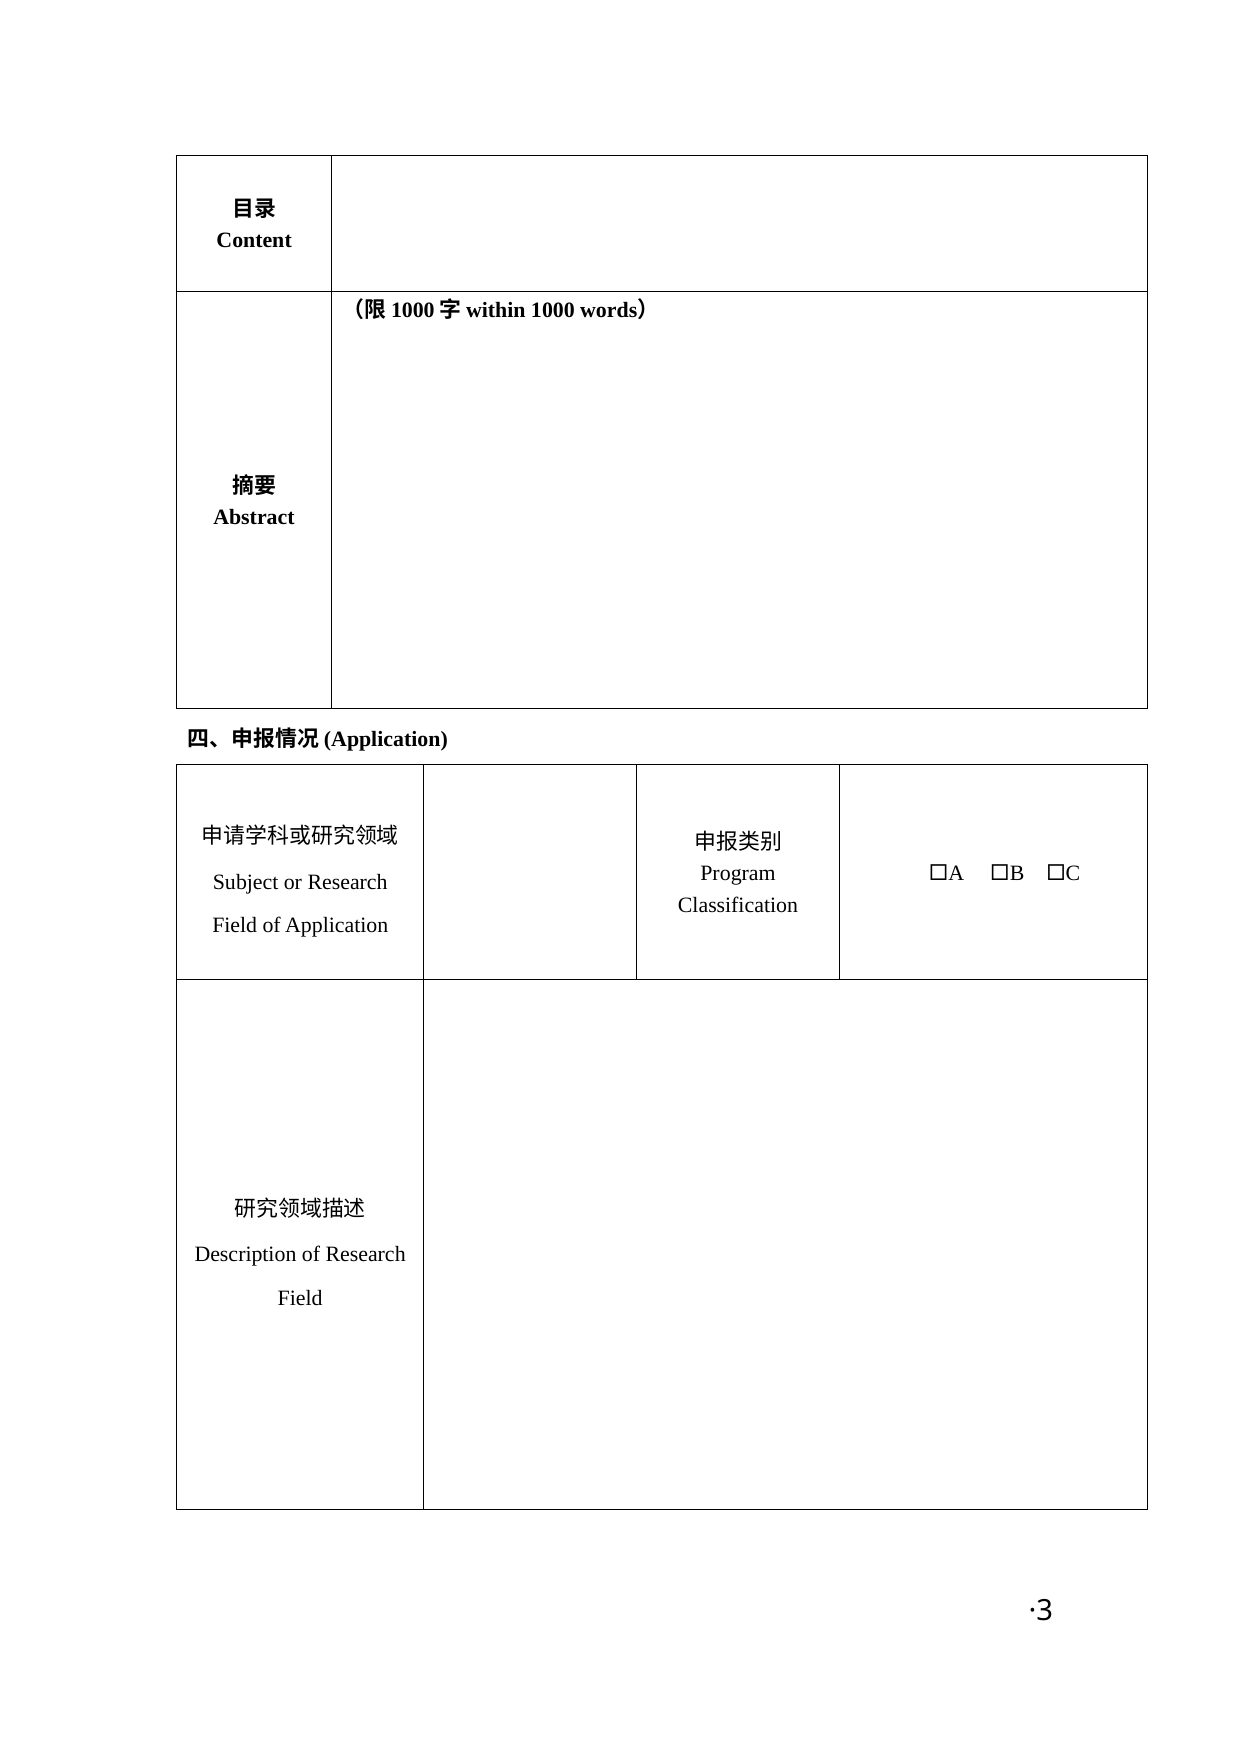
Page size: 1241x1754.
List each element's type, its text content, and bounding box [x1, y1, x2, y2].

table_cell 目录 Content [177, 156, 331, 291]
table_cell 摘要 Abstract [177, 292, 331, 708]
table_cell [424, 765, 636, 979]
table_cell [424, 980, 1147, 1509]
table_cell [332, 156, 1147, 291]
table_cell 申请学科或研究领域 Subject or Research Field of Application [177, 765, 423, 979]
table_cell A B C [840, 765, 1147, 979]
table_cell 研究领域描述 Description of Research Field [177, 980, 423, 1509]
table_cell （限1000字 within 1000 words） [332, 292, 1147, 708]
table_cell 四、申报情况 (Application) [176, 709, 1147, 764]
table_cell 申报类别 Program Classification [637, 765, 839, 979]
